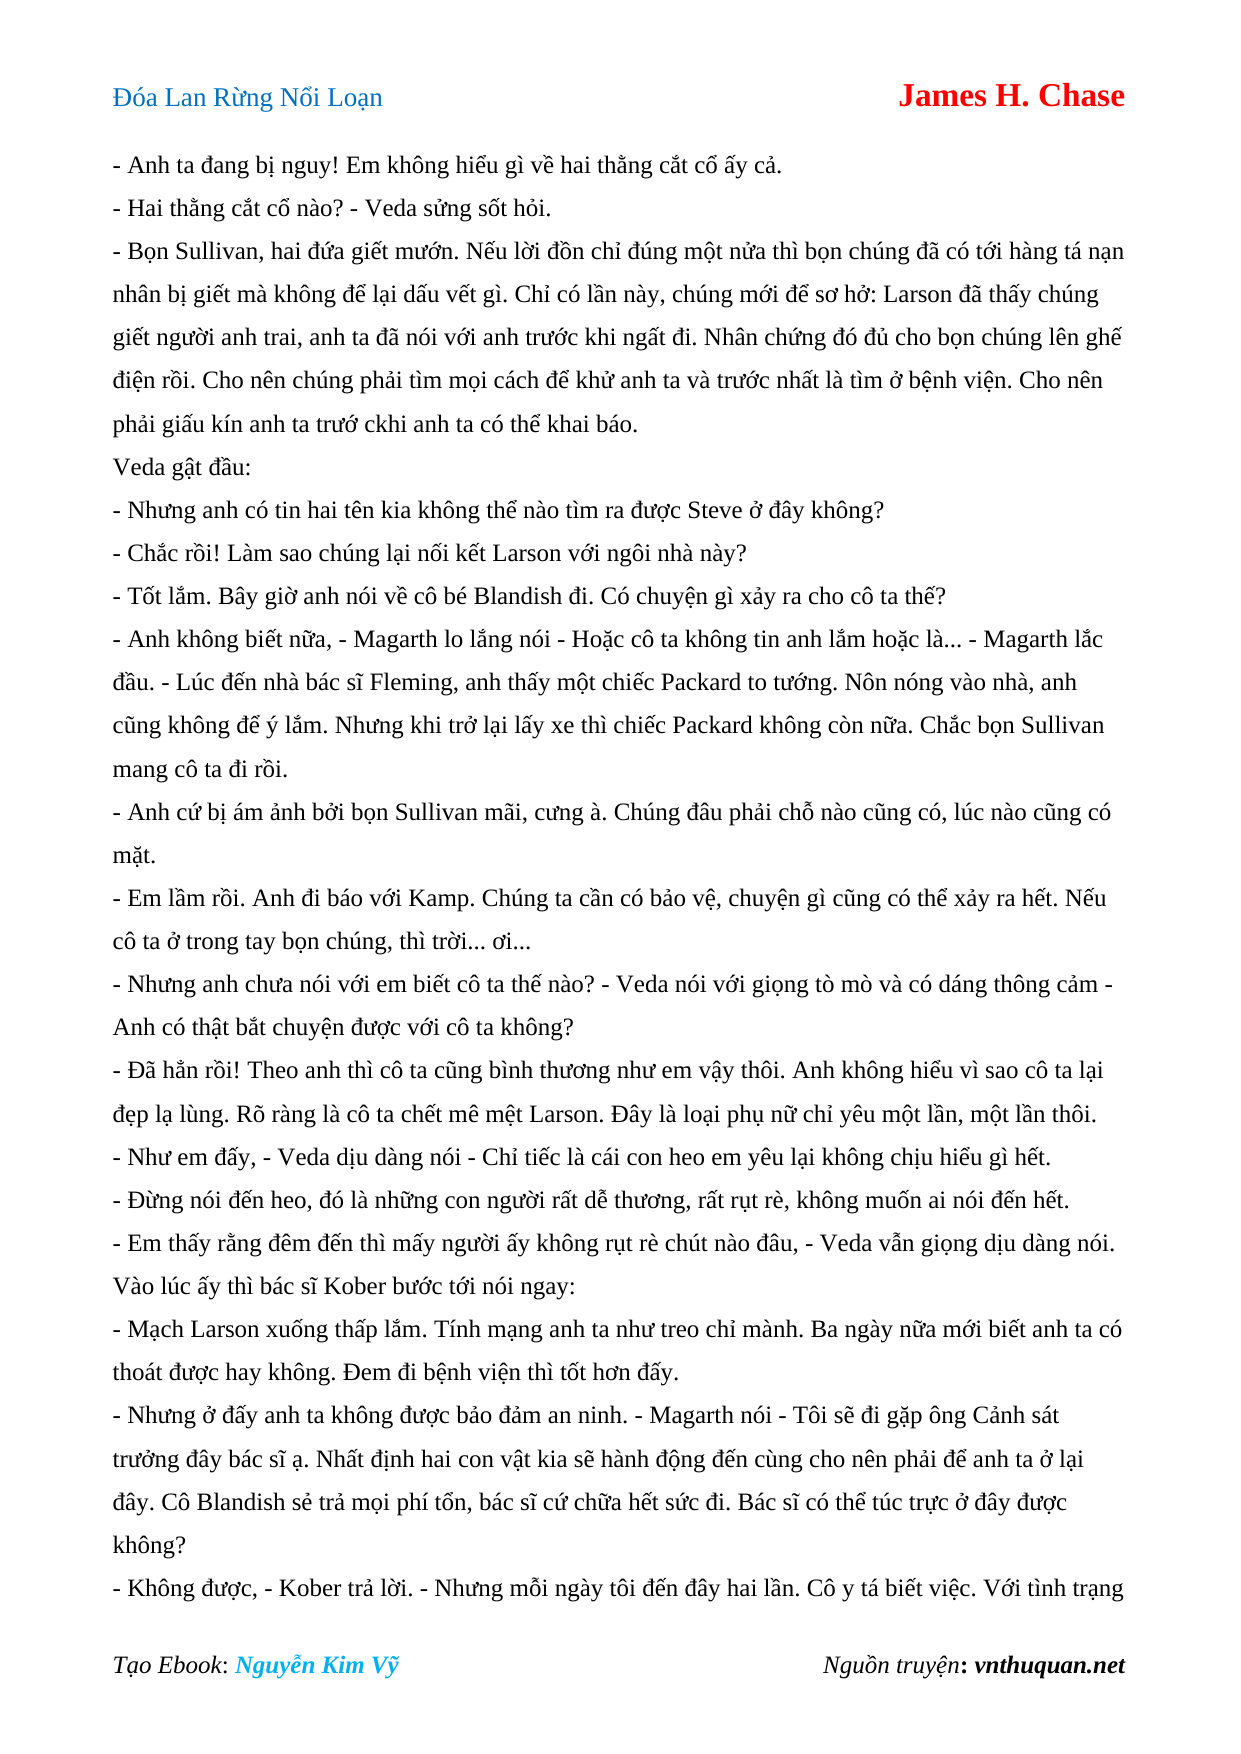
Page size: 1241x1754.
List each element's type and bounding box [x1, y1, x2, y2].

text [112, 150, 1128, 1602]
